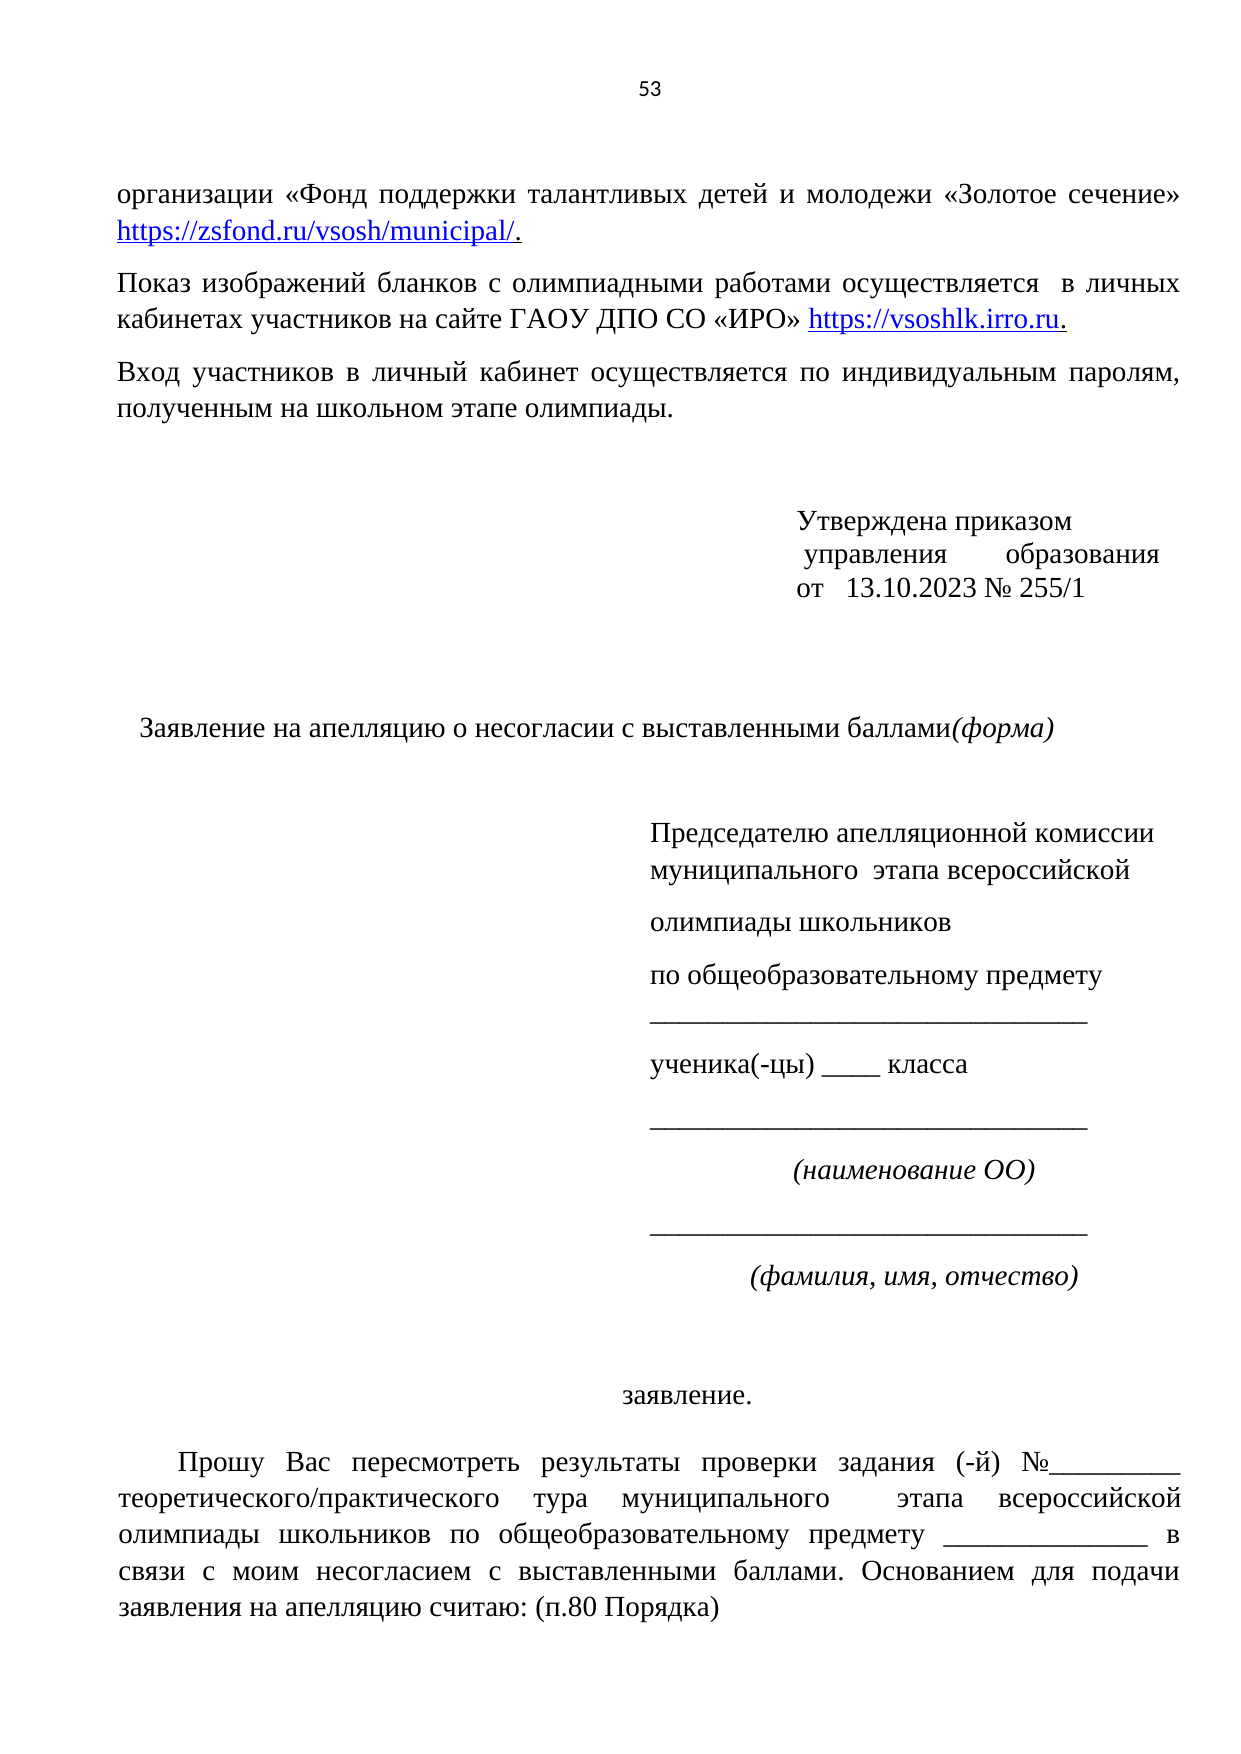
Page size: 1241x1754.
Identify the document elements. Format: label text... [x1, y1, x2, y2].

text ______________________________ [650, 1205, 1181, 1238]
text Утверждена приказом [118, 503, 1181, 536]
text Председателю апелляционной комиссии муниципального этапа всероссийской [650, 816, 1181, 885]
text (наименование ОО) [650, 1152, 1181, 1186]
text заявление. [118, 1377, 1181, 1411]
text управления образования [118, 537, 1181, 570]
text Прошу Вас пересмотреть результаты проверки задания (-й) №_________ теоретического/практического тура муниципального этапа всероссийской олимпиады школьников по общеобразовательному предмету ______________ в связи с моим несогласием с выставленными баллами. Основанием для подачи заявления на апелляцию считаю: (п.80 Порядка) [118, 1444, 1181, 1622]
text ученика(-цы) ____ класса [650, 1046, 1181, 1080]
text Показ изображений бланков с олимпиадными работами осуществляется в личных кабинетах участников на сайте ГАОУ ДПО СО «ИРО» https://vsoshlk.irro.ru. [117, 266, 1181, 335]
text олимпиады школьников [650, 904, 1181, 938]
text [117, 177, 1181, 246]
text по общеобразовательному предмету ______________________________ [650, 957, 1181, 1027]
text ______________________________ [650, 1099, 1181, 1133]
text Вход участников в личный кабинет осуществляется по индивидуальным паролям, полученным на школьном этапе олимпиады. [117, 354, 1181, 424]
text от 13.10.2023 № 255/1 [118, 571, 1181, 604]
text Заявление на апелляцию о несогласии с выставленными баллами(форма) [0, 710, 1181, 743]
text (фамилия, имя, отчество) [650, 1258, 1181, 1291]
